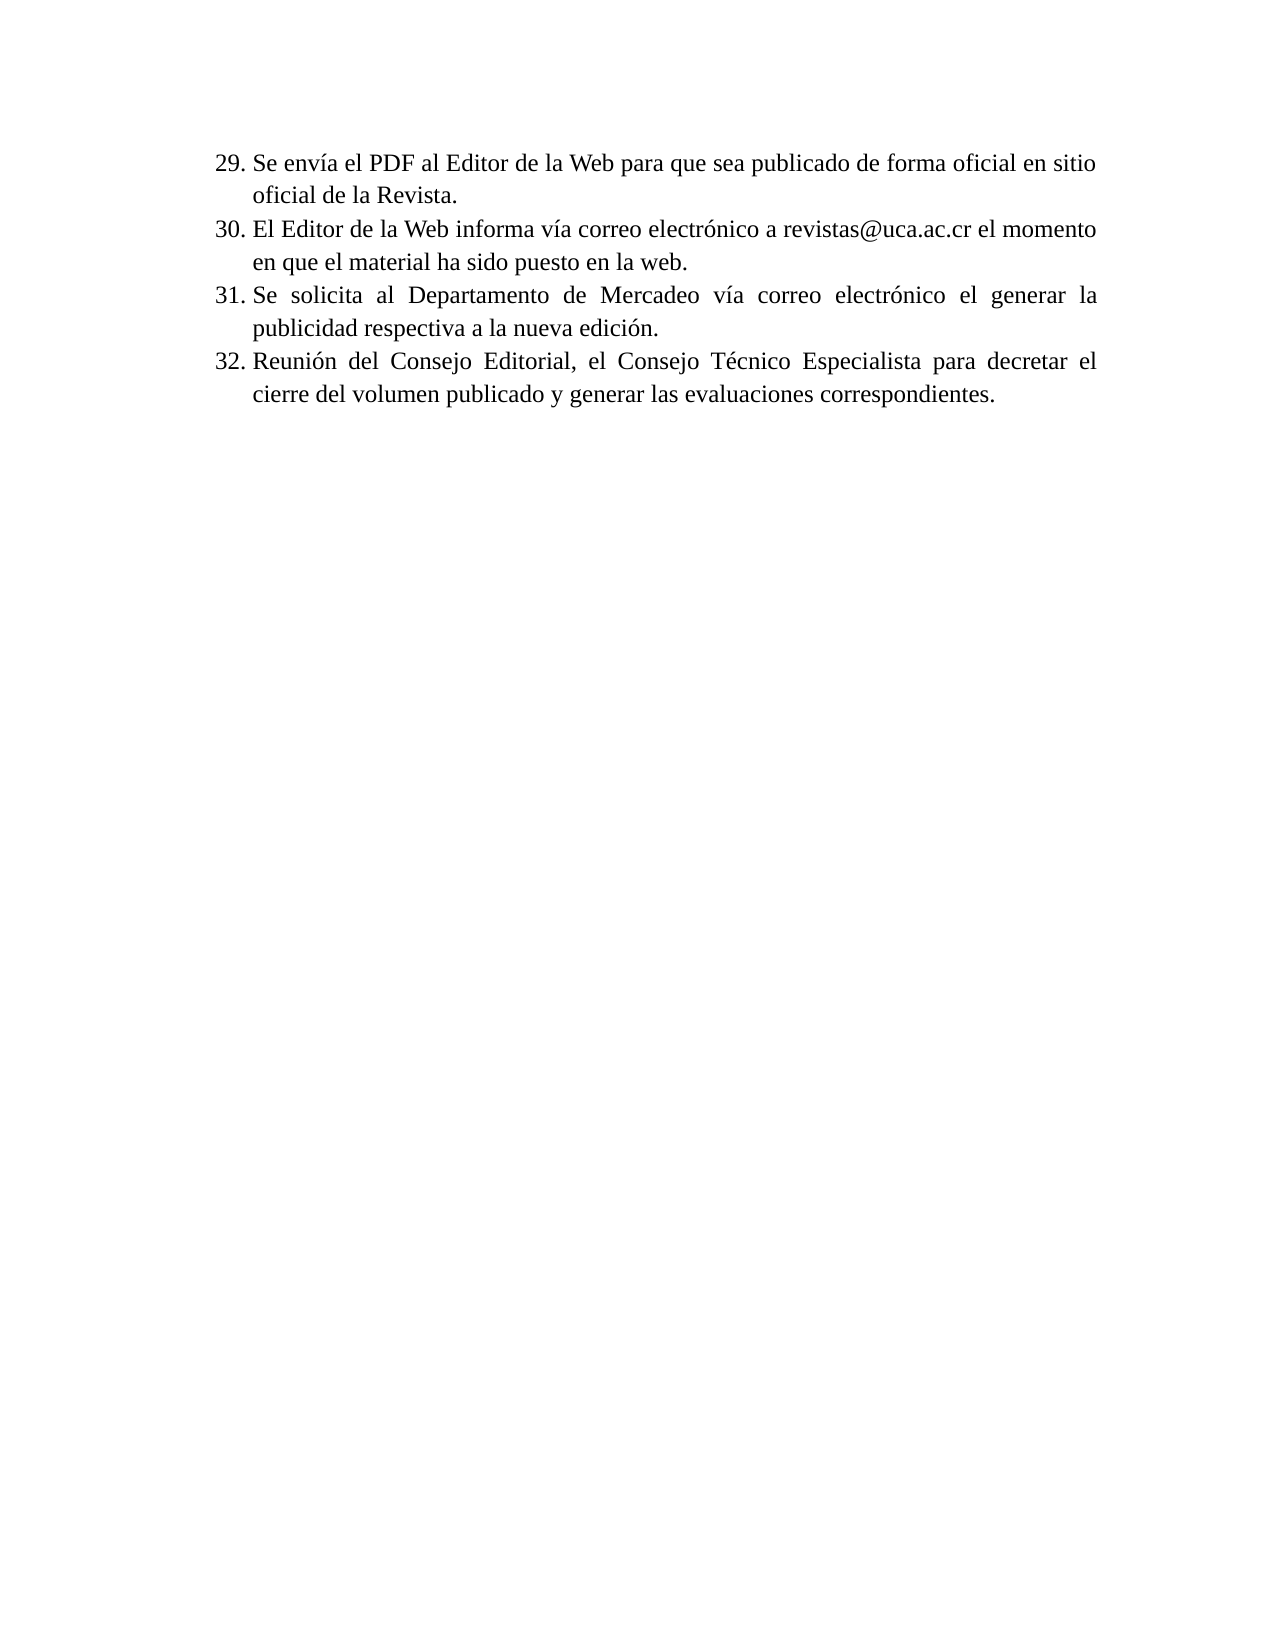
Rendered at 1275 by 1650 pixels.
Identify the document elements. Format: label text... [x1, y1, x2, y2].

list Se envía el PDF al Editor de la Web para que sea publicado de forma oficial en sitio oficial de la Revista. [215, 148, 1098, 209]
list Se solicita al Departamento de Mercadeo vía correo electrónico el generar la publicidad respectiva a la nueva edición. [215, 280, 1098, 341]
list Reunión del Consejo Editorial, el Consejo Técnico Especialista para decretar el cierre del volumen publicado y generar las evaluaciones correspondientes. [215, 346, 1098, 407]
list El Editor de la Web informa vía correo electrónico a revistas@uca.ac.cr el momento en que el material ha sido puesto en la web. [215, 214, 1098, 275]
